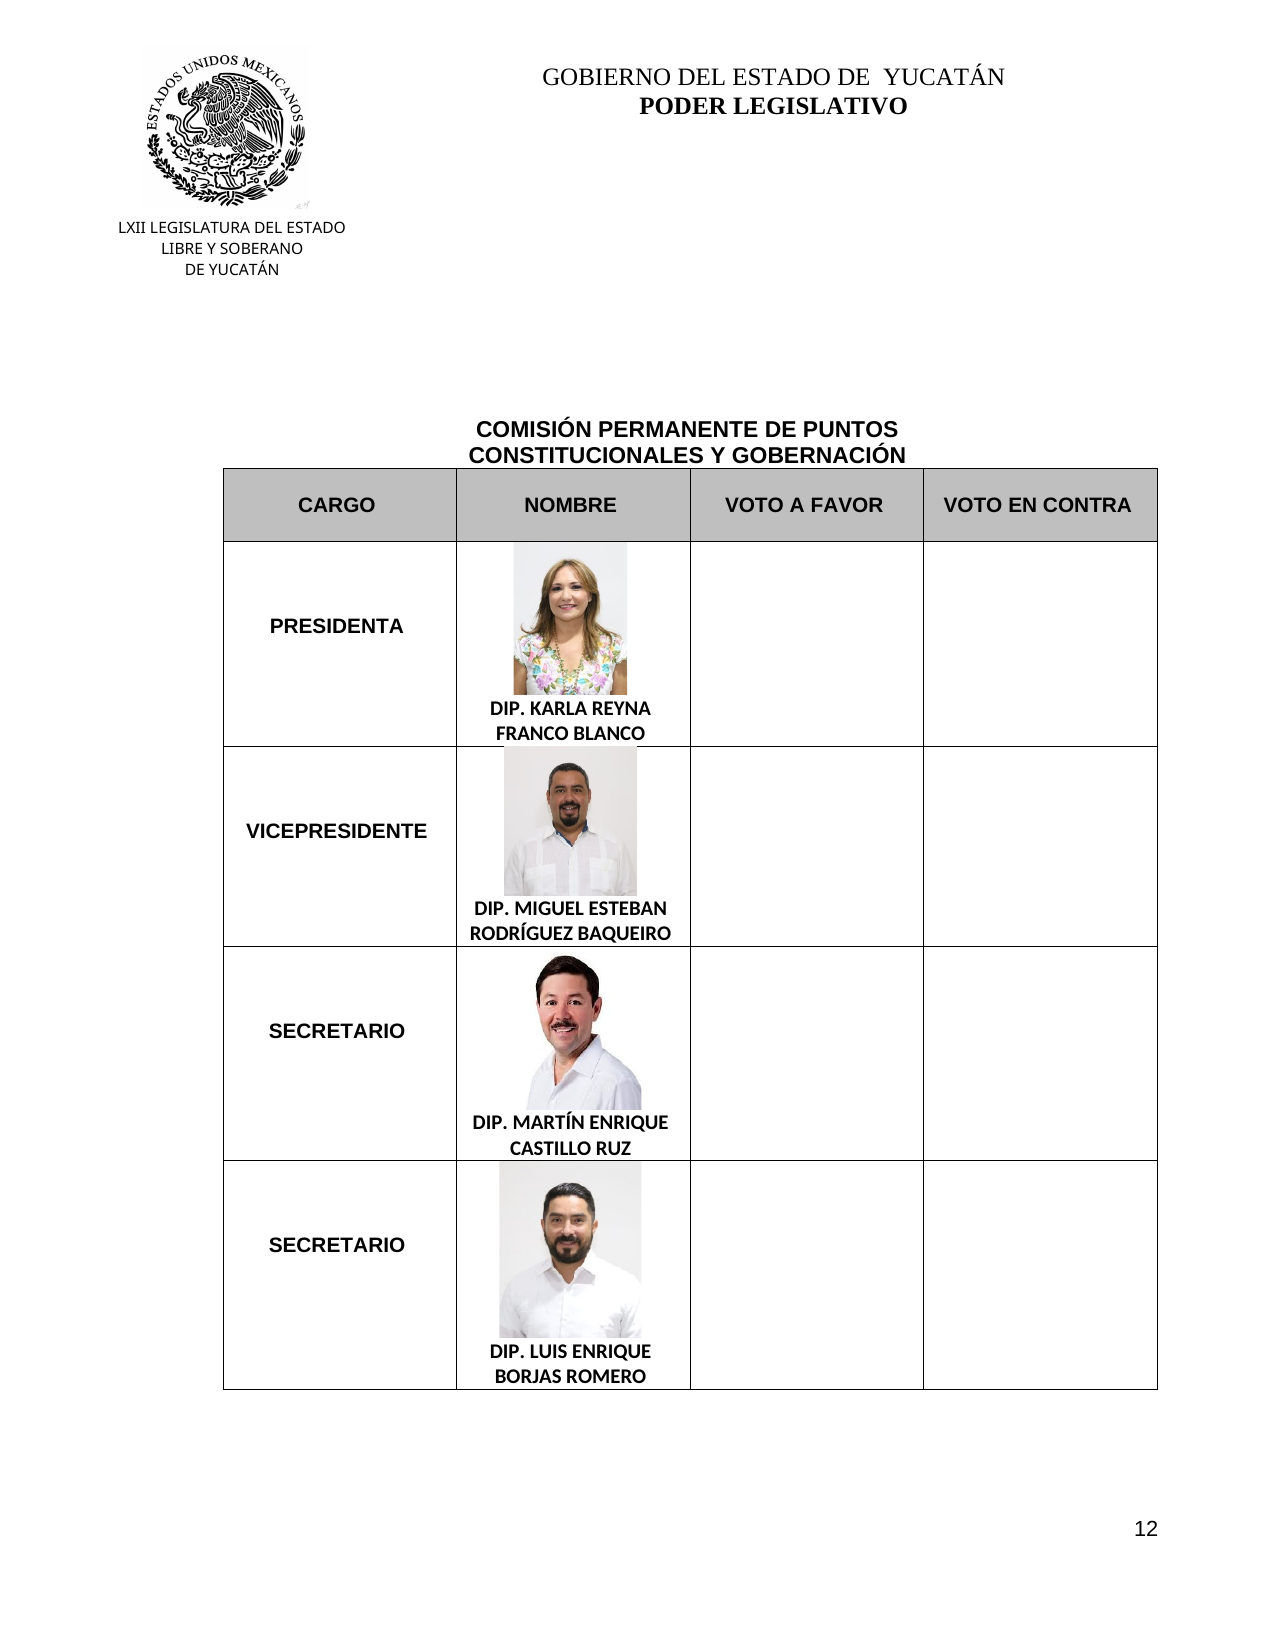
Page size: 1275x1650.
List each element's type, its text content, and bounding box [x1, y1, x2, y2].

text COMISIóN PERMANENTE DE PUNTOS [222, 416, 1152, 442]
table_cell SECRETARIO [224, 1161, 456, 1389]
table_header NOMBRE [457, 469, 690, 541]
table_cell [924, 947, 1157, 1160]
picture [504, 746, 637, 896]
picture [499, 1161, 642, 1338]
table_header CARGO [224, 469, 456, 541]
picture [513, 542, 628, 695]
table_header VOTO A FAVOR [691, 469, 923, 541]
table_cell VICEPRESIDENTE [224, 747, 456, 946]
table_cell DIP. KARLA REYNA FRANCO BLANCO [457, 542, 690, 746]
picture [499, 947, 642, 1110]
table_cell DIP. MARTÍN ENRIQUE CASTILLO RUZ [457, 947, 690, 1160]
table_cell [691, 747, 923, 946]
table_cell [924, 542, 1157, 746]
picture [141, 45, 311, 208]
table_cell [691, 542, 923, 746]
table_cell secretario [224, 947, 456, 1160]
table_cell [924, 747, 1157, 946]
table_cell DIP. LUIS ENRIQUE BORJAS ROMERO [457, 1161, 690, 1389]
table_cell [924, 1161, 1157, 1389]
table_cell DIP. MIGUEL ESTEBAN RODRÍGUEZ BAQUEIRO [457, 747, 690, 946]
text CONSTITUCIONALES y GOBERNACIÓN [222, 442, 1152, 468]
table_header VOTO EN CONTRA [924, 469, 1157, 541]
table_cell PRESIDENTA [224, 542, 456, 746]
table_cell [691, 1161, 923, 1389]
table_cell [691, 947, 923, 1160]
